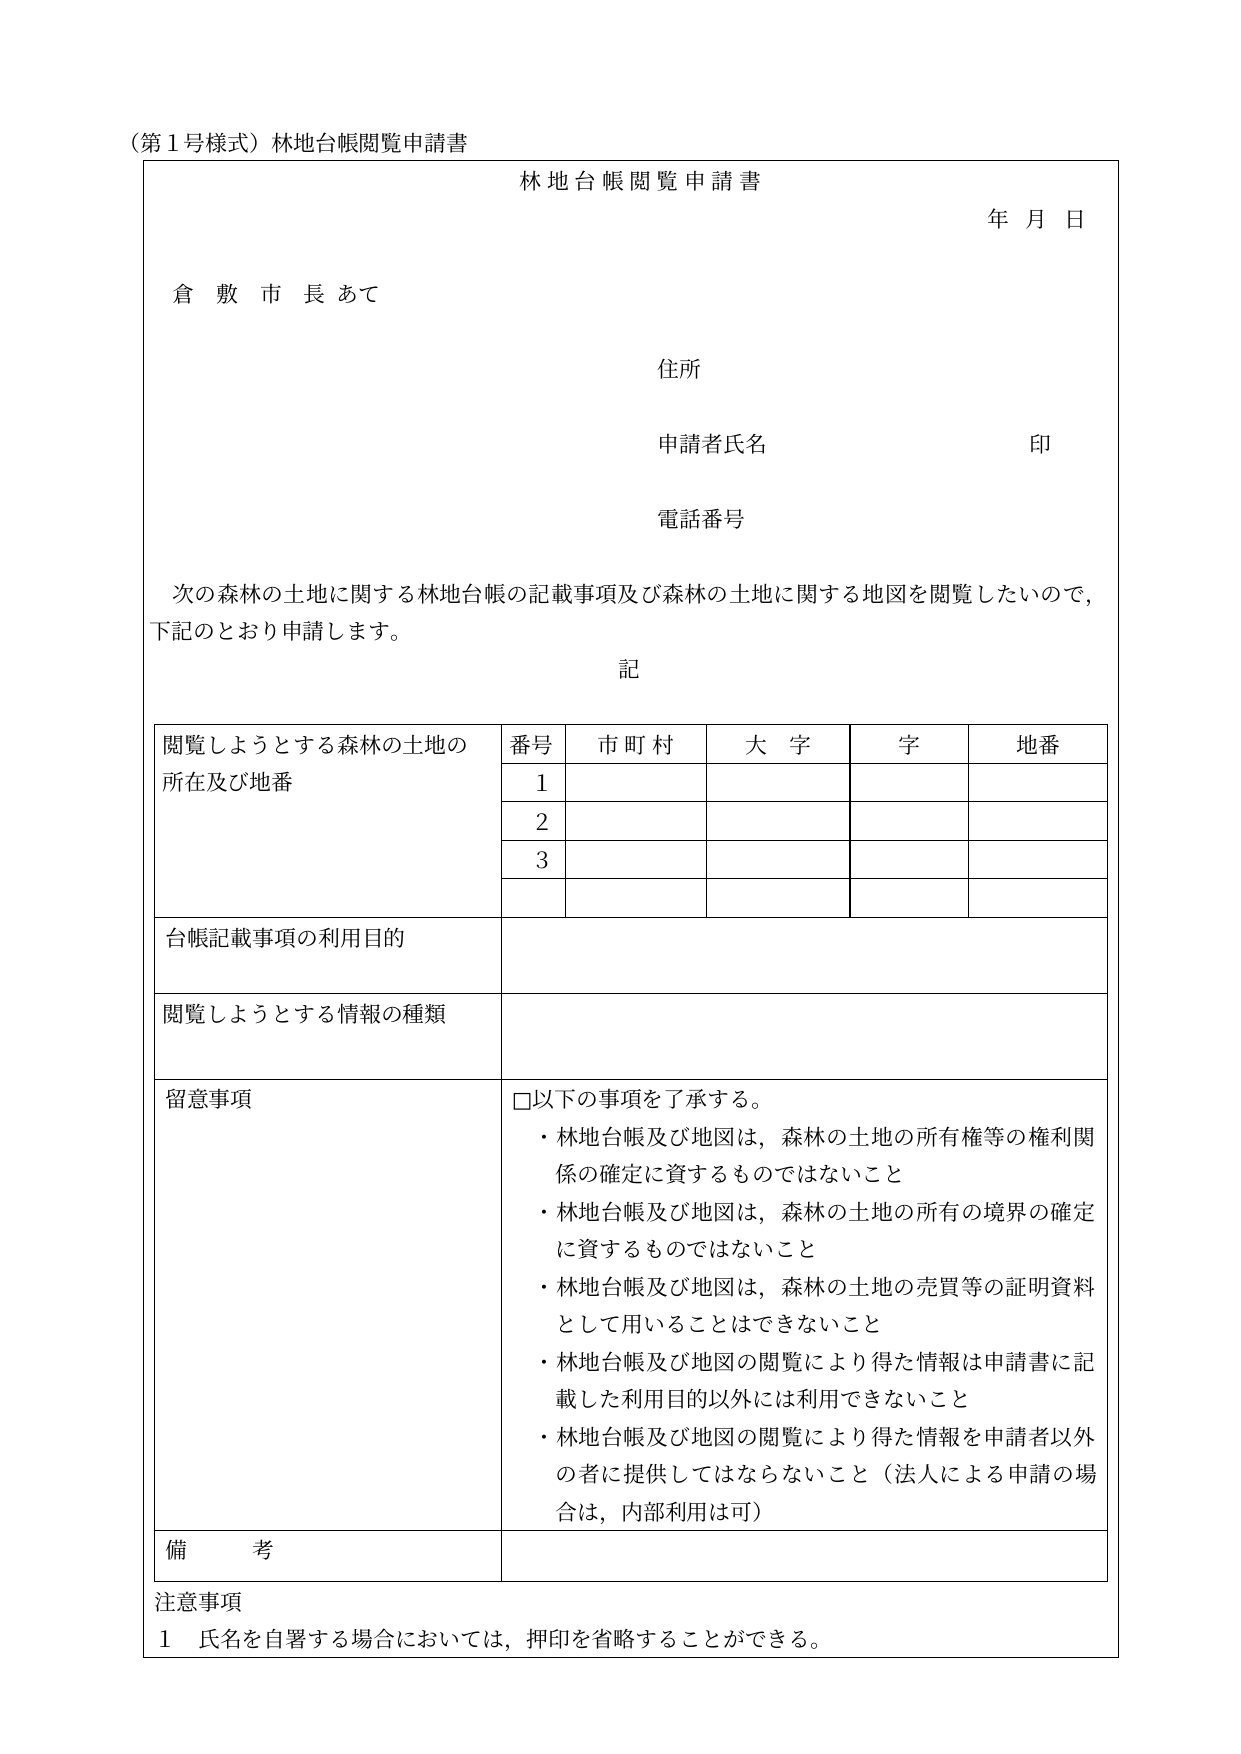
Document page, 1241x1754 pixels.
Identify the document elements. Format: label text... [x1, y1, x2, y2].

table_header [144, 161, 1118, 1657]
text （第１号様式）林地台帳閲覧申請書 [118, 123, 1128, 160]
